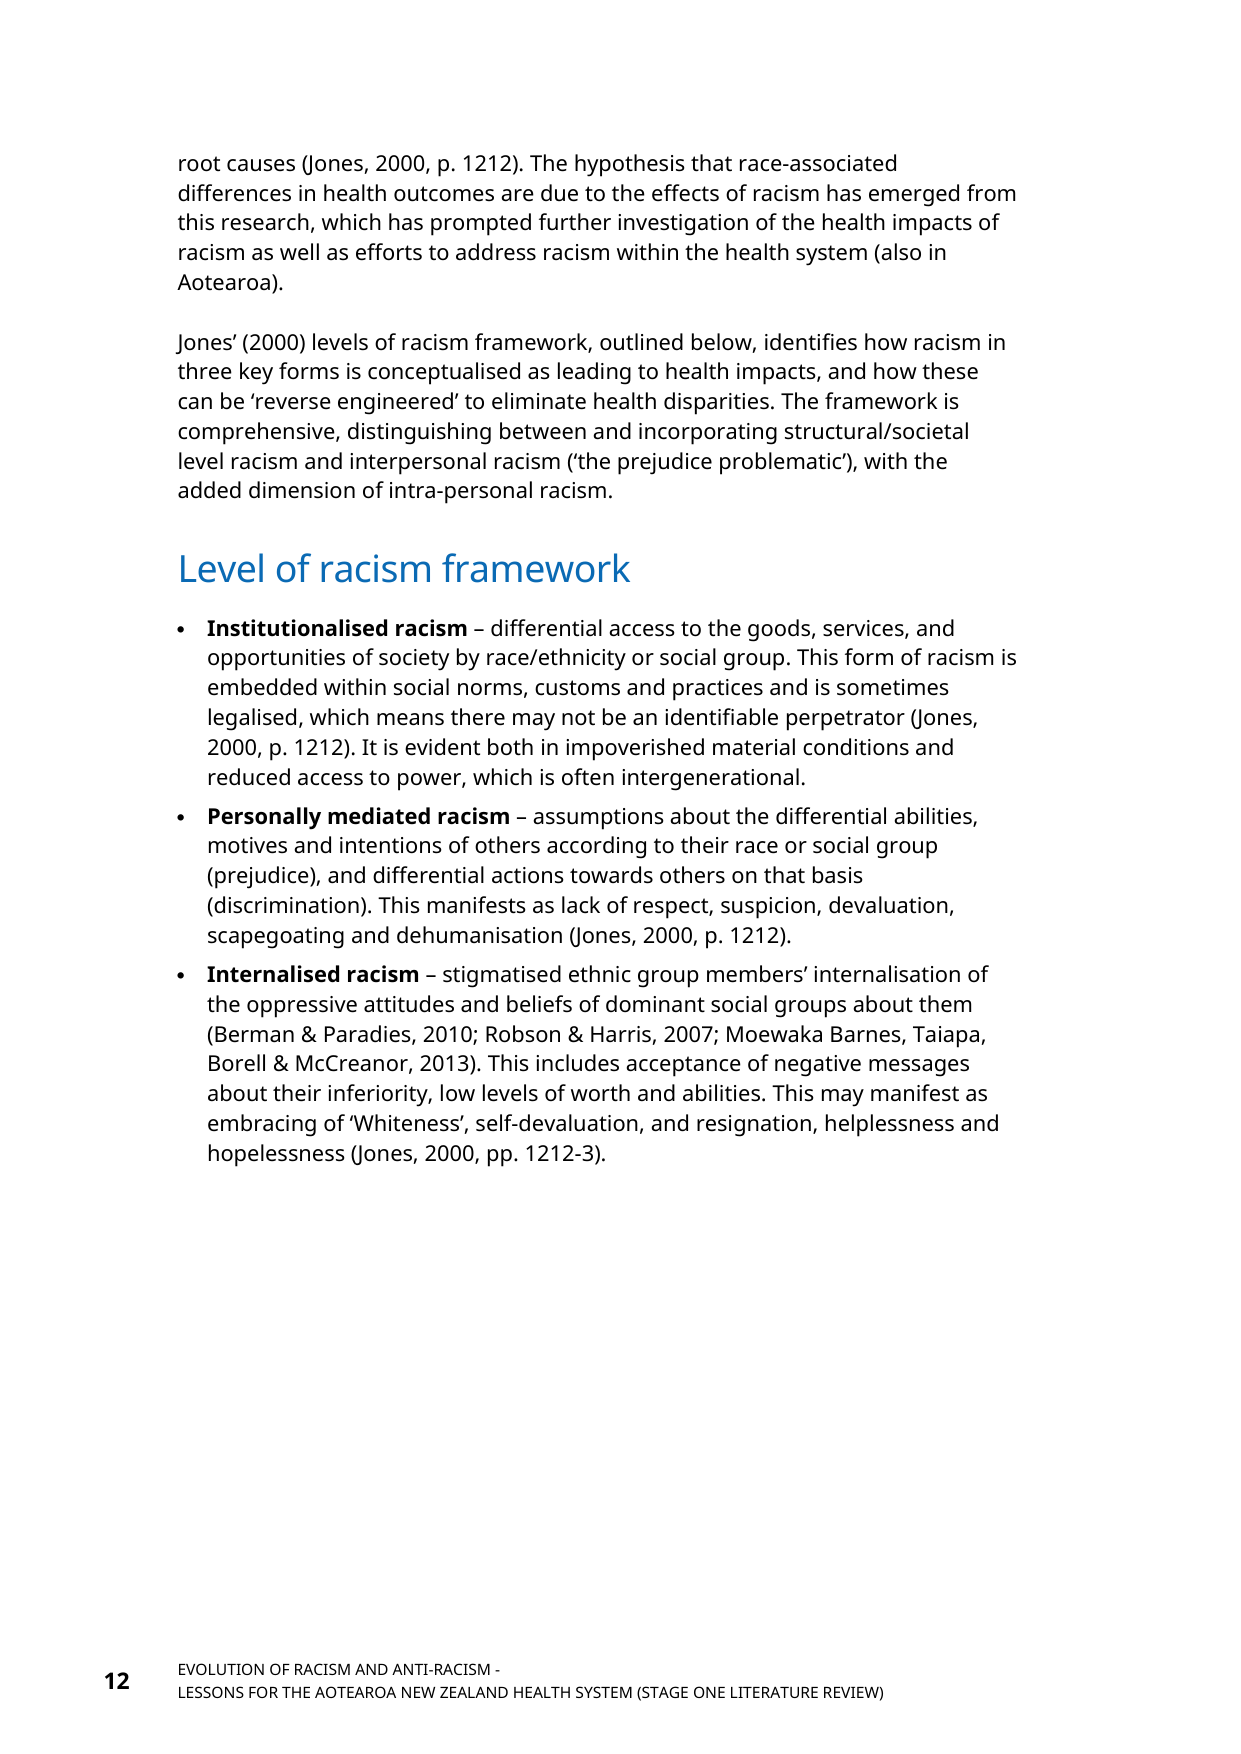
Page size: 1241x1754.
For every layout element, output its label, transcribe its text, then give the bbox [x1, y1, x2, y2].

text Personally mediated racism – assumptions about the differential abilities, motives and intentions of others according to their race or social group (prejudice), and differential actions towards others on that basis (discrimination). This manifests as lack of respect, suspicion, devaluation, scapegoating and dehumanisation (Jones, 2000, p. 1212). [177, 801, 1019, 949]
text Jones’ (2000) levels of racism framework, outlined below, identifies how racism in three key forms is conceptualised as leading to health impacts, and how these can be ‘reverse engineered’ to eliminate health disparities. The framework is comprehensive, distinguishing between and incorporating structural/societal level racism and interpersonal racism (‘the prejudice problematic’), with the added dimension of intra-personal racism. [177, 326, 1019, 505]
text Internalised racism – stigmatised ethnic group members’ internalisation of the oppressive attitudes and beliefs of dominant social groups about them (Berman & Paradies, 2010; Robson & Harris, 2007; Moewaka Barnes, Taiapa, Borell & McCreanor, 2013). This includes acceptance of negative messages about their inferiority, low levels of worth and abilities. This may manifest as embracing of ‘Whiteness’, self-devaluation, and resignation, helplessness and hopelessness (Jones, 2000, pp. 1212-3). [177, 959, 1019, 1167]
text Institutionalised racism – differential access to the goods, services, and opportunities of society by race/ethnicity or social group. This form of racism is embedded within social norms, customs and practices and is sometimes legalised, which means there may not be an identifiable perpetrator (Jones, 2000, p. 1212). It is evident both in impoverished material conditions and reduced access to power, which is often intergenerational. [177, 612, 1019, 791]
subtitle Level of racism framework [177, 543, 1019, 594]
